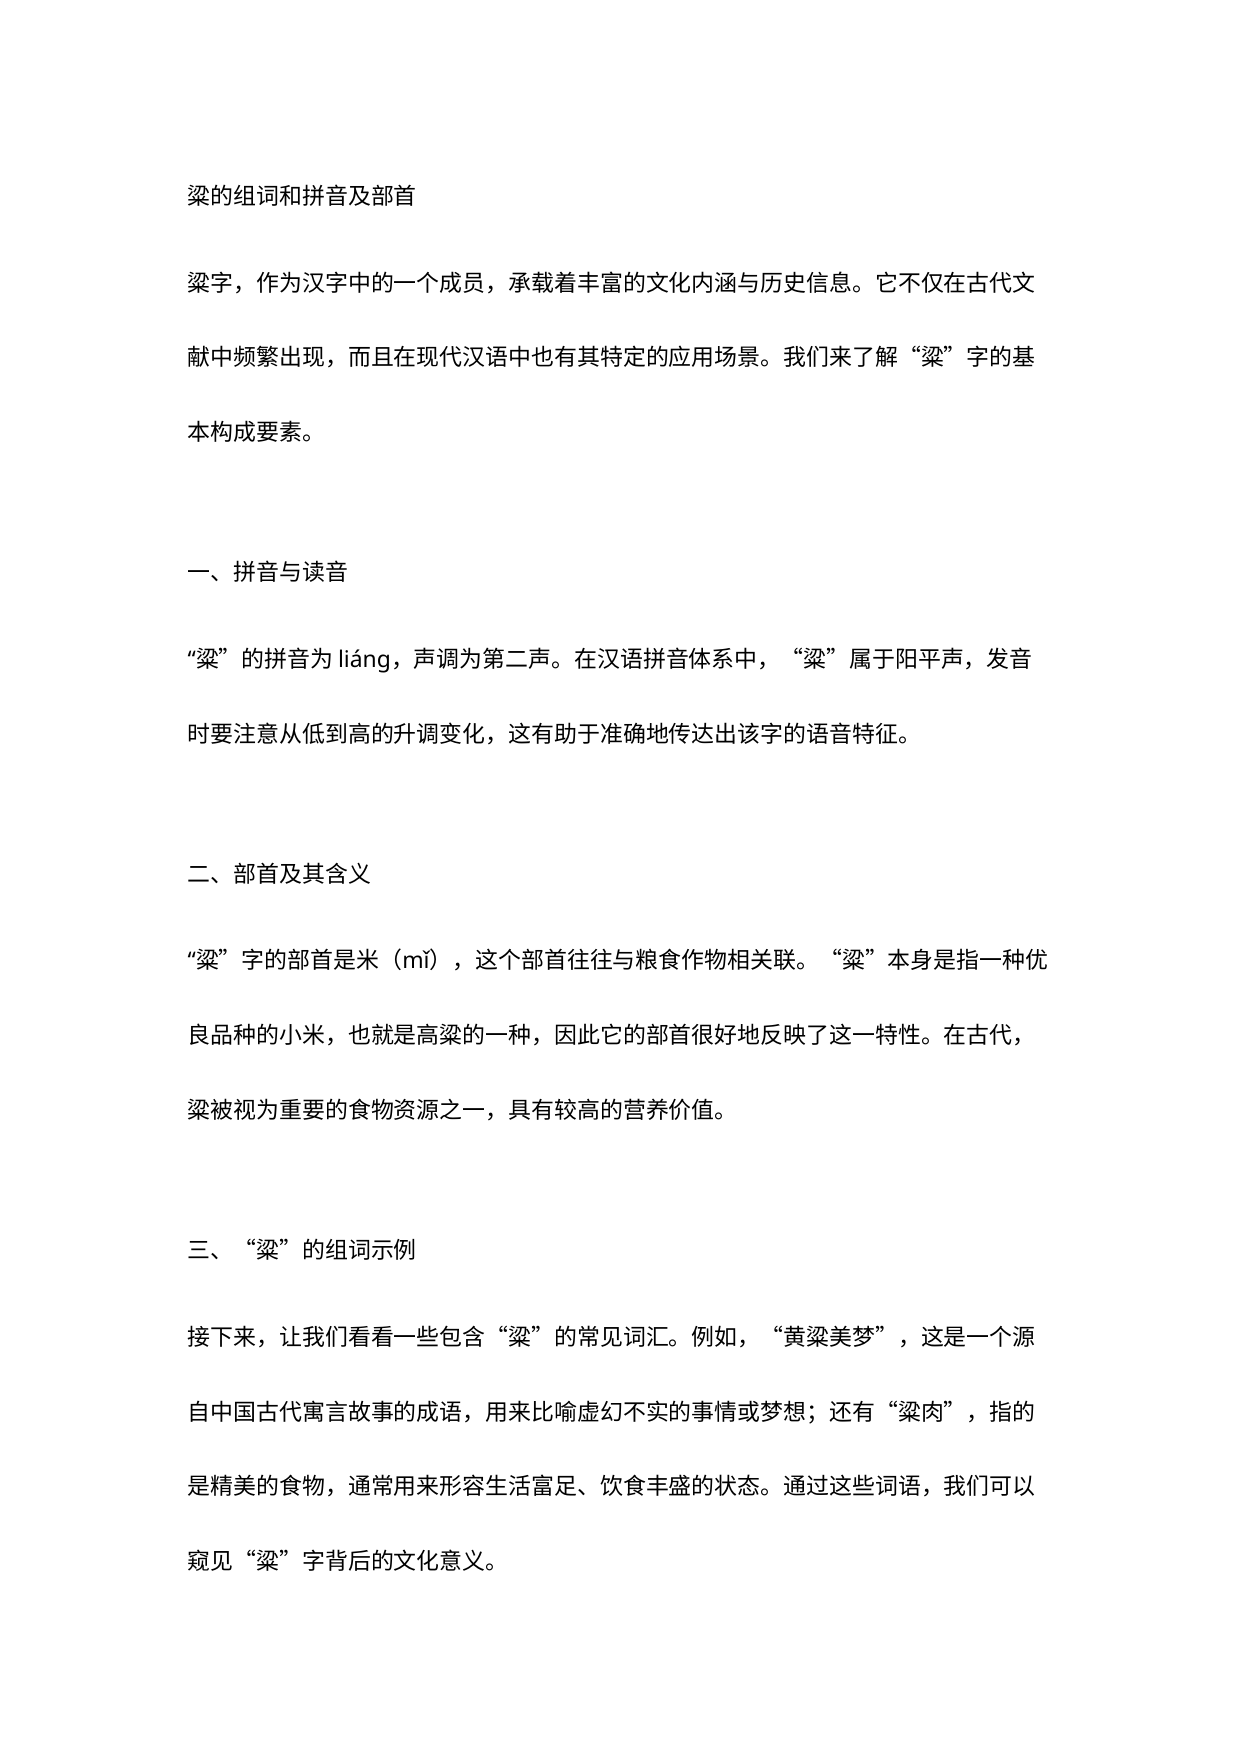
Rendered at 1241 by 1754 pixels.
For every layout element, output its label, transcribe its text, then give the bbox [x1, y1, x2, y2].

text 三、“粱”的组词示例 [187, 1216, 1053, 1281]
text 粱字，作为汉字中的一个成员，承载着丰富的文化内涵与历史信息。它不仅在古代文献中频繁出现，而且在现代汉语中也有其特定的应用场景。我们来了解“粱”字的基本构成要素。 [187, 248, 1053, 463]
text “粱”字的部首是米（mǐ），这个部首往往与粮食作物相关联。“粱”本身是指一种优良品种的小米，也就是高粱的一种，因此它的部首很好地反映了这一特性。在古代，粱被视为重要的食物资源之一，具有较高的营养价值。 [187, 927, 1053, 1141]
text 一、拼音与读音 [187, 538, 1053, 603]
text 二、部首及其含义 [187, 840, 1053, 905]
text 粱的组词和拼音及部首 [187, 162, 1053, 227]
text 接下来，让我们看看一些包含“粱”的常见词汇。例如，“黄粱美梦”，这是一个源自中国古代寓言故事的成语，用来比喻虚幻不实的事情或梦想；还有“粱肉”，指的是精美的食物，通常用来形容生活富足、饮食丰盛的状态。通过这些词语，我们可以窥见“粱”字背后的文化意义。 [187, 1303, 1053, 1592]
text “粱”的拼音为liáng，声调为第二声。在汉语拼音体系中，“粱”属于阳平声，发音时要注意从低到高的升调变化，这有助于准确地传达出该字的语音特征。 [187, 625, 1053, 764]
